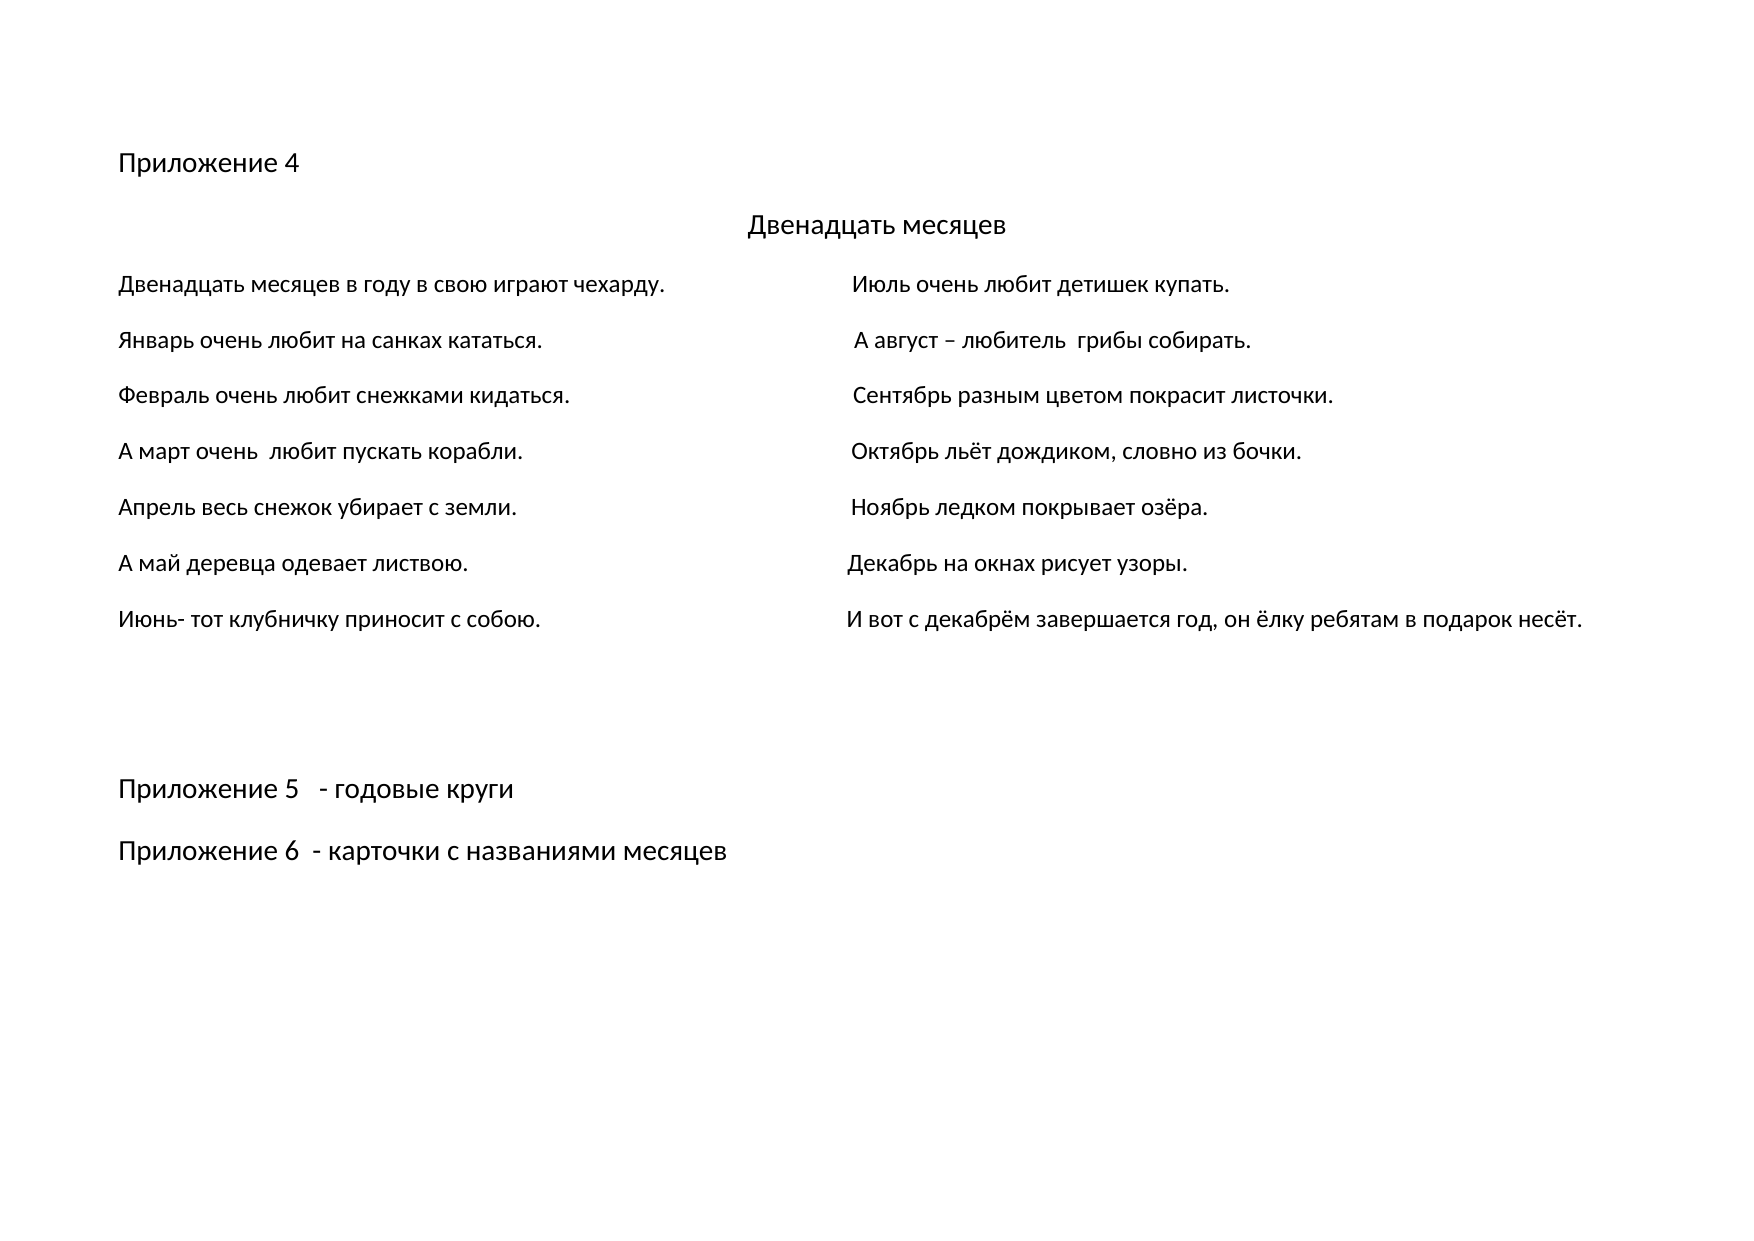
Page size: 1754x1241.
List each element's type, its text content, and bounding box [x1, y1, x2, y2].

text Июнь- тот клубничку приносит с собою. И вот с декабрём завершается год, он ёлку ребятам в подарок несёт. [118, 603, 1636, 633]
text А май деревца одевает листвою. Декабрь на окнах рисует узоры. [118, 547, 1636, 578]
text Приложение 6 - карточки с названиями месяцев [118, 832, 1636, 868]
text Апрель весь снежок убирает с земли. Ноябрь ледком покрывает озёра. [118, 491, 1636, 522]
text Январь очень любит на санках кататься. А август – любитель грибы собирать. [118, 324, 1636, 354]
text А март очень любит пускать корабли. Октябрь льёт дождиком, словно из бочки. [118, 435, 1636, 466]
text Двенадцать месяцев в году в свою играют чехарду. Июль очень любит детишек купать. [118, 268, 1636, 298]
text Февраль очень любит снежками кидаться. Сентябрь разным цветом покрасит листочки. [118, 379, 1636, 410]
text Приложение 4 [118, 144, 1636, 180]
text Приложение 5 - годовые круги [118, 770, 1636, 806]
text Двенадцать месяцев [118, 206, 1636, 242]
